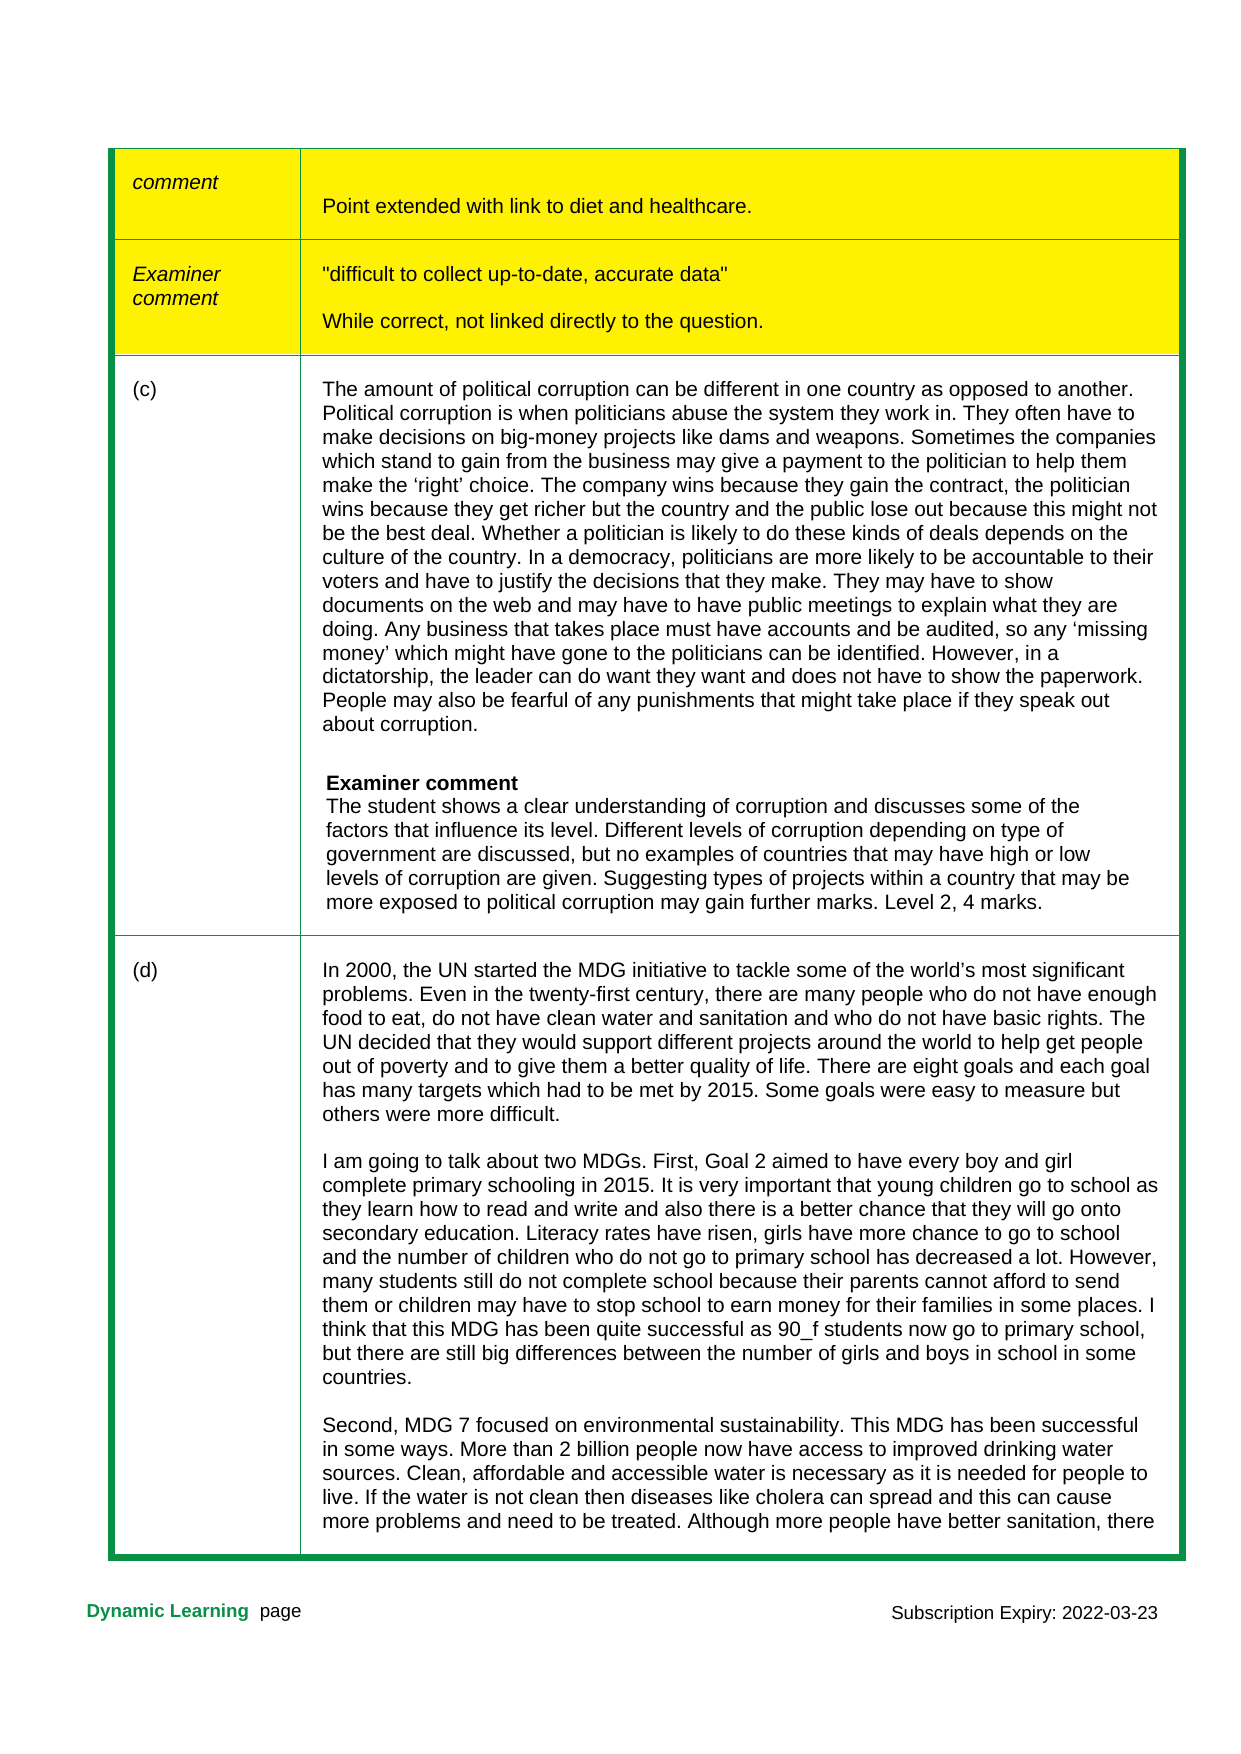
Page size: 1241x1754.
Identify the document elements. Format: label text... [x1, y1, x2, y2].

table_cell "difficult to collect up-to-date, accurate data" While correct, not linked directly to the question. [301, 240, 1179, 354]
table_cell (c) [115, 356, 300, 935]
table_cell Examiner comment [115, 240, 300, 354]
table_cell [301, 149, 1179, 239]
table_cell The amount of political corruption can be different in one country as opposed to another. Political corruption is when politicians abuse the system they work in. They often have to make decisions on big-money projects like dams and weapons. Sometimes the companies which stand to gain from the business may give a payment to the politician to help them make the ‘right’ choice. The company wins because they gain the contract, the politician wins because they get richer but the country and the public lose out because this might not be the best deal. Whether a politician is likely to do these kinds of deals depends on the culture of the country. In a democracy, politicians are more likely to be accountable to their voters and have to justify the decisions that they make. They may have to show documents on the web and may have to have public meetings to explain what they are doing. Any business that takes place must have accounts and be audited, so any ‘missing money’ which might have gone to the politicians can be identified. However, in a dictatorship, the leader can do want they want and does not have to show the paperwork. People may also be fearful of any punishments that might take place if they speak out about corruption. [301, 356, 1179, 935]
table_cell (d) [115, 936, 300, 1554]
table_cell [301, 936, 1179, 1554]
table_cell Examiner comment [115, 149, 300, 239]
